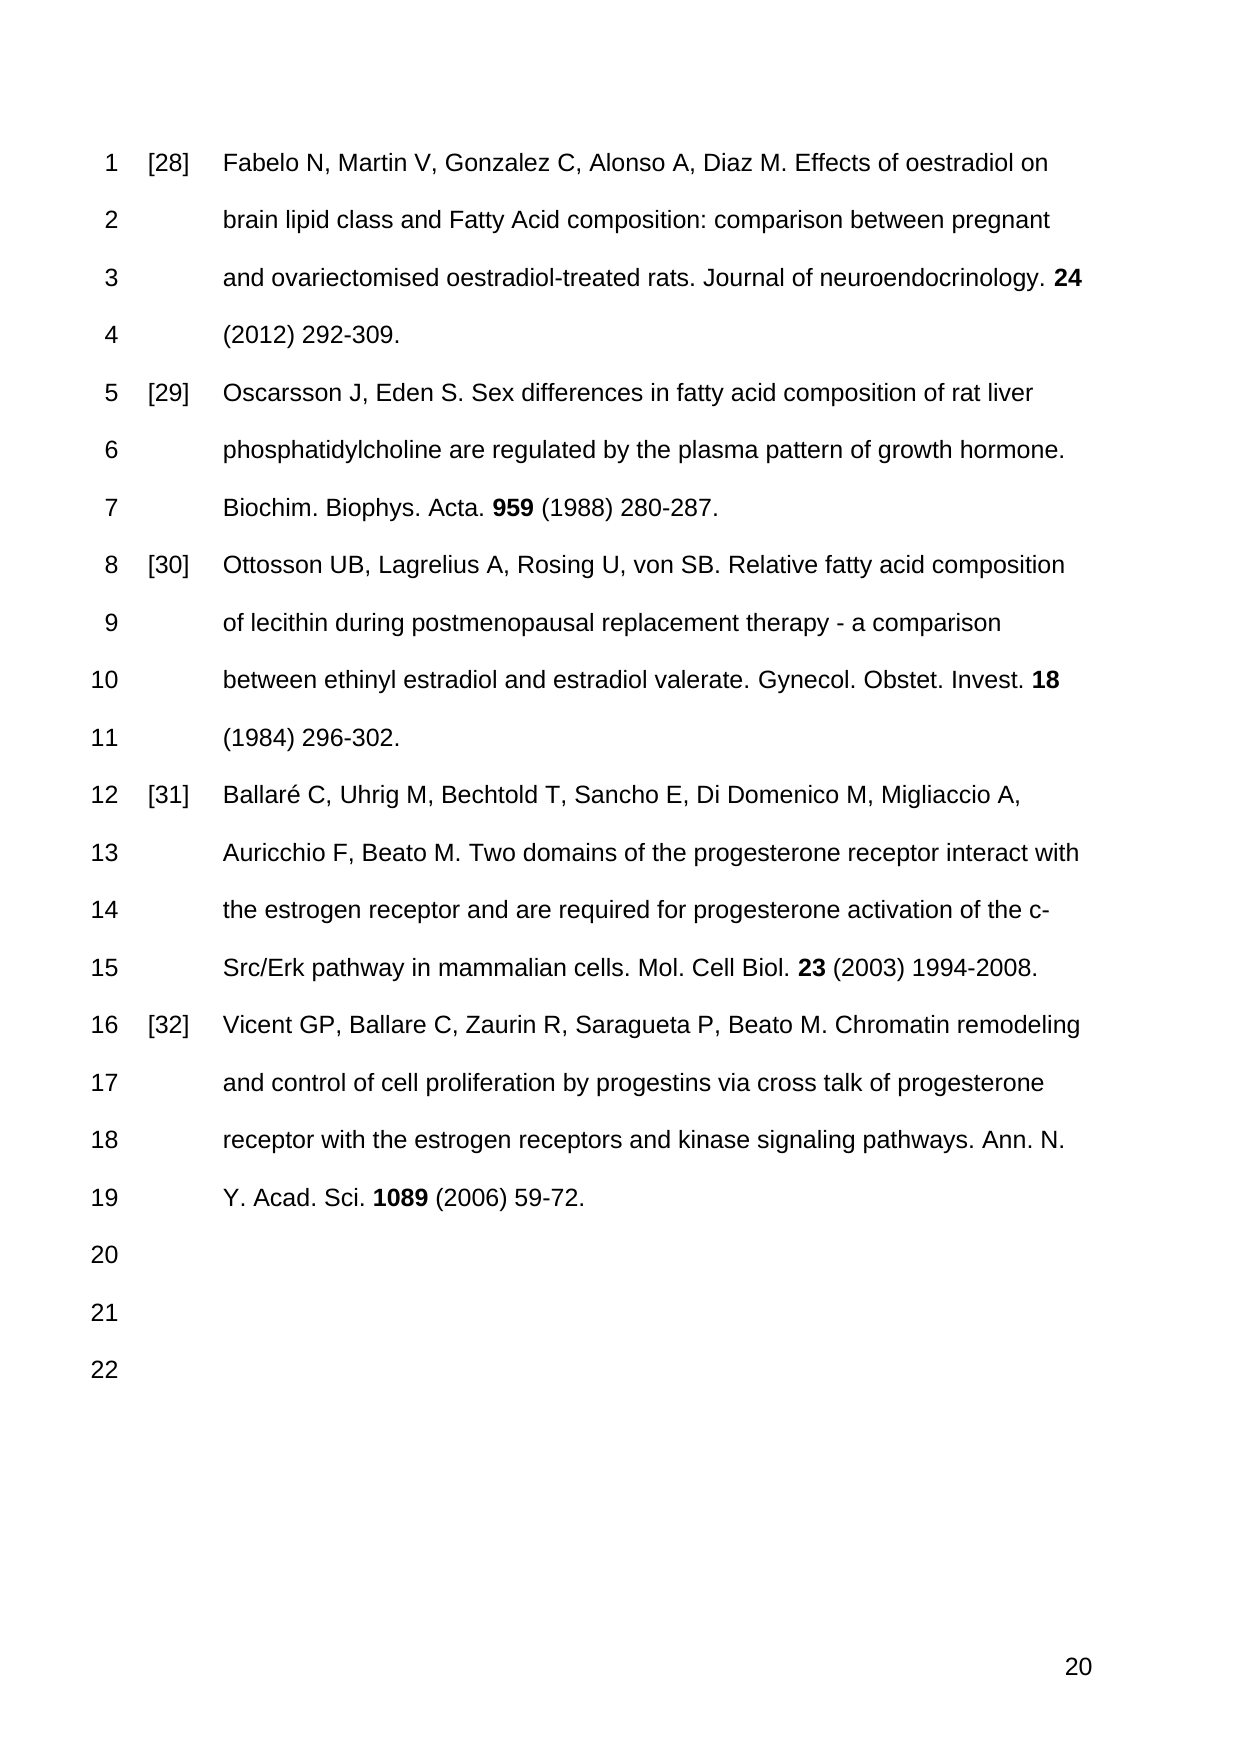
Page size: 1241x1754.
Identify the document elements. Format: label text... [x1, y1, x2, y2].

text [32] Vicent GP, Ballare C, Zaurin R, Saragueta P, Beato M. Chromatin remodeling and control of cell proliferation by progestins via cross talk of progesterone receptor with the estrogen receptors and kinase signaling pathways. Ann. N. Y. Acad. Sci. 1089 (2006) 59-72. [148, 1010, 1092, 1211]
text [29] Oscarsson J, Eden S. Sex differences in fatty acid composition of rat liver phosphatidylcholine are regulated by the plasma pattern of growth hormone. Biochim. Biophys. Acta. 959 (1988) 280-287. [148, 378, 1092, 521]
text [30] Ottosson UB, Lagrelius A, Rosing U, von SB. Relative fatty acid composition of lecithin during postmenopausal replacement therapy - a comparison between ethinyl estradiol and estradiol valerate. Gynecol. Obstet. Invest. 18 (1984) 296-302. [148, 550, 1092, 751]
text [28] Fabelo N, Martin V, Gonzalez C, Alonso A, Diaz M. Effects of oestradiol on brain lipid class and Fatty Acid composition: comparison between pregnant and ovariectomised oestradiol-treated rats. Journal of neuroendocrinology. 24 (2012) 292-309. [148, 148, 1092, 349]
text [31] Ballaré C, Uhrig M, Bechtold T, Sancho E, Di Domenico M, Migliaccio A, Auricchio F, Beato M. Two domains of the progesterone receptor interact with the estrogen receptor and are required for progesterone activation of the c-Src/Erk pathway in mammalian cells. Mol. Cell Biol. 23 (2003) 1994-2008. [148, 780, 1092, 981]
